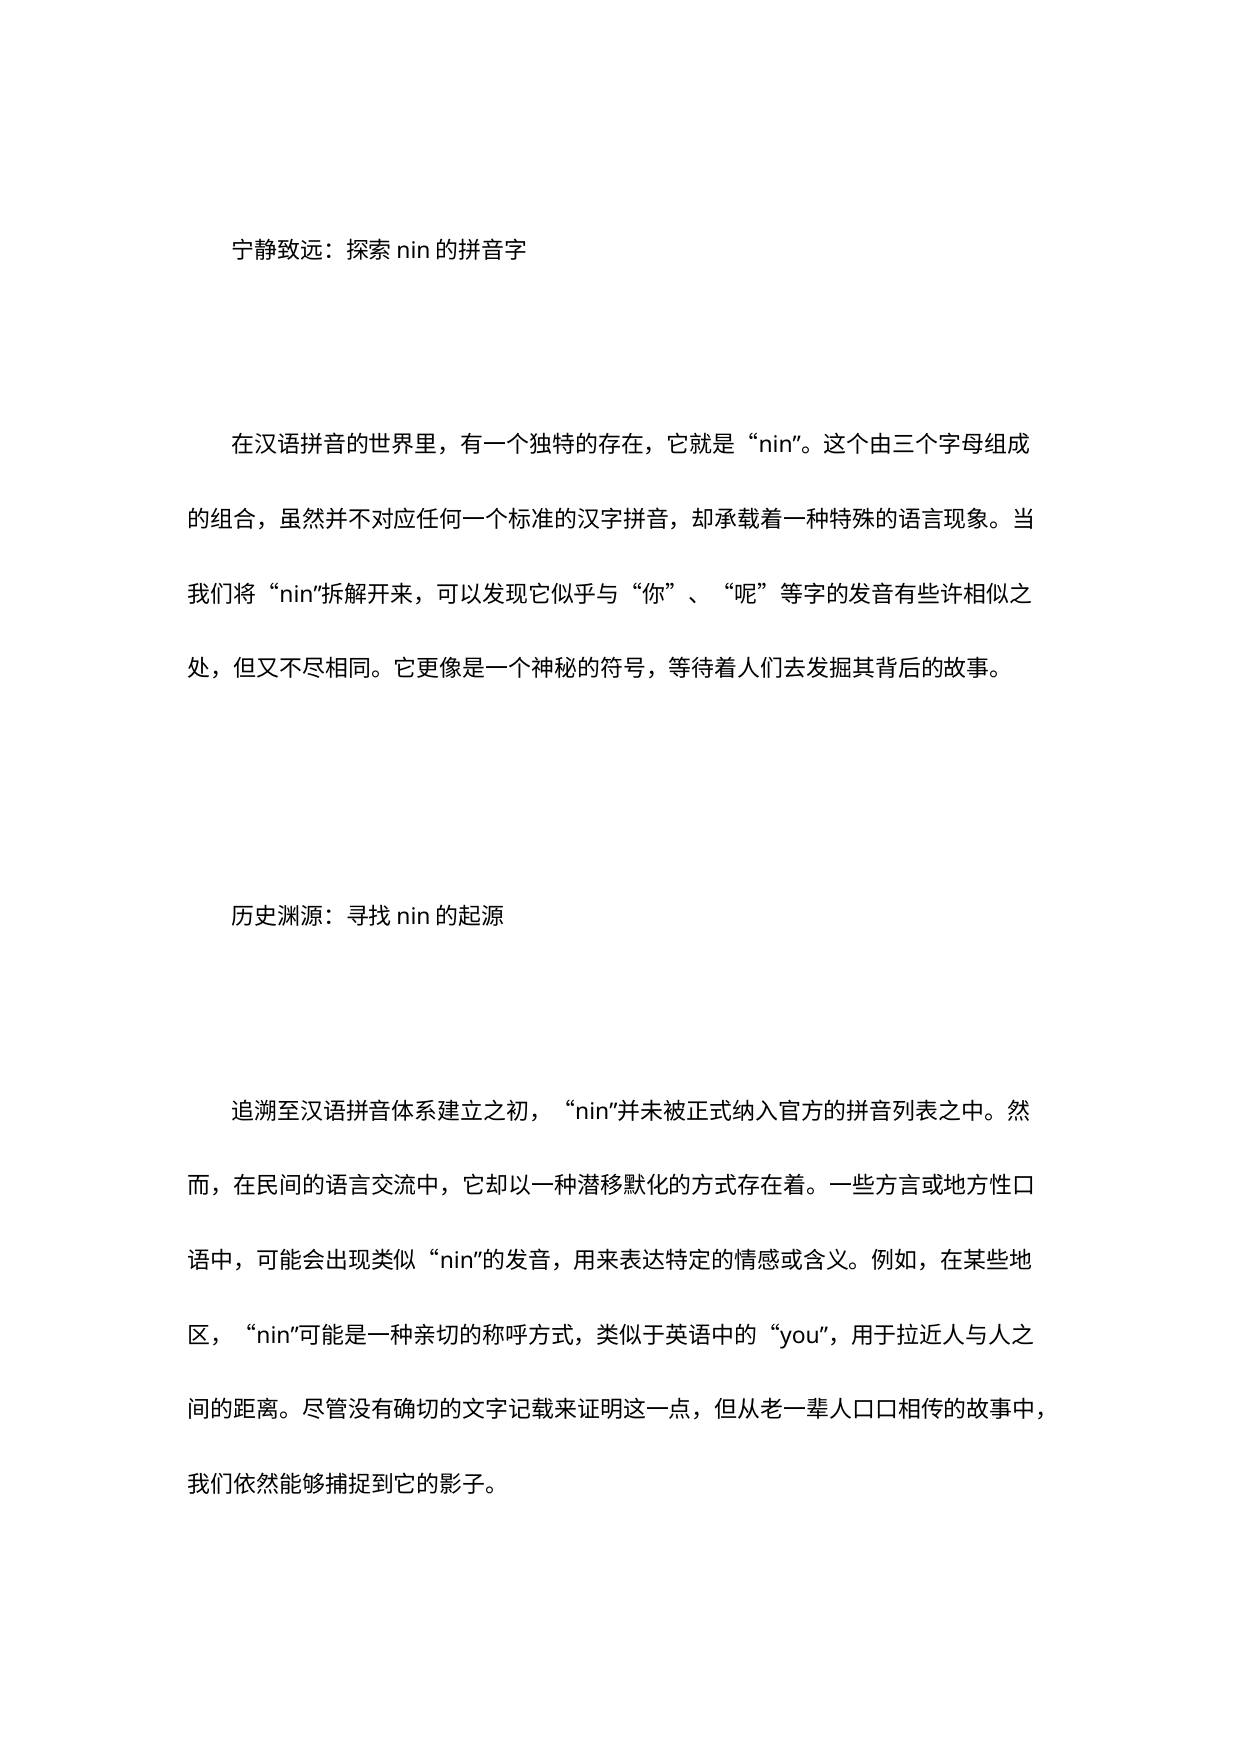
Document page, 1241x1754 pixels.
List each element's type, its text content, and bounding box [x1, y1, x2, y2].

text 在汉语拼音的世界里，有一个独特的存在，它就是“nin”。这个由三个字母组成的组合，虽然并不对应任何一个标准的汉字拼音，却承载着一种特殊的语言现象。当我们将“nin”拆解开来，可以发现它似乎与“你”、“呢”等字的发音有些许相似之处，但又不尽相同。它更像是一个神秘的符号，等待着人们去发掘其背后的故事。 [187, 410, 1053, 699]
text 历史渊源：寻找nin的起源 [187, 882, 1053, 947]
text 追溯至汉语拼音体系建立之初，“nin”并未被正式纳入官方的拼音列表之中。然而，在民间的语言交流中，它却以一种潜移默化的方式存在着。一些方言或地方性口语中，可能会出现类似“nin”的发音，用来表达特定的情感或含义。例如，在某些地区，“nin”可能是一种亲切的称呼方式，类似于英语中的“you”，用于拉近人与人之间的距离。尽管没有确切的文字记载来证明这一点，但从老一辈人口口相传的故事中，我们依然能够捕捉到它的影子。 [187, 1077, 1053, 1515]
text 宁静致远：探索nin的拼音字 [187, 216, 1053, 281]
